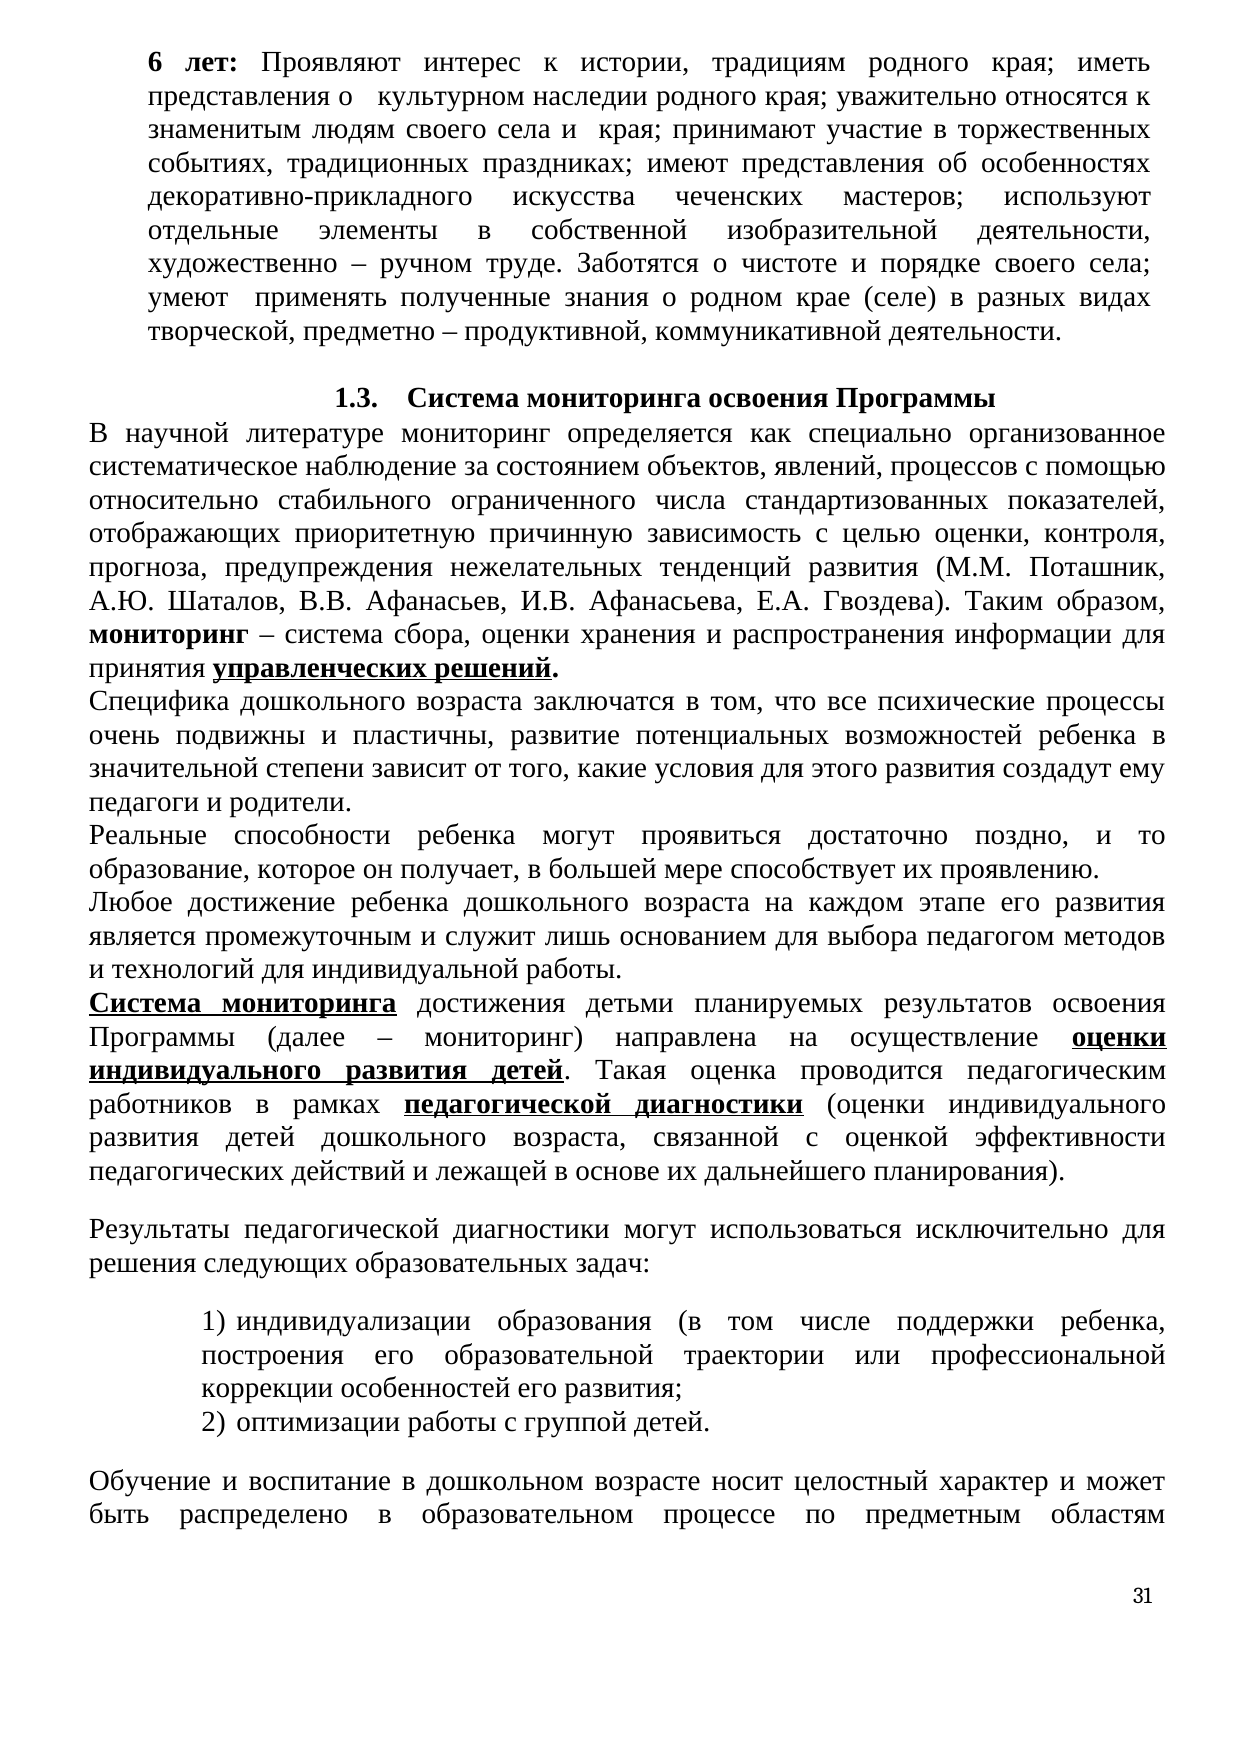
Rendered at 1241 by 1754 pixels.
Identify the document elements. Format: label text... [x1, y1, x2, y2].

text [89, 1463, 1166, 1530]
text Любое достижение ребенка дошкольного возраста на каждом этапе его развития является промежуточным и служит лишь основанием для выбора педагогом методов и технологий для индивидуальной работы. [89, 884, 1166, 985]
text В научной литературе мониторинг определяется как специально организованное систематическое наблюдение за состоянием объектов, явлений, процессов с помощью относительно стабильного ограниченного числа стандартизованных показателей, отображающих приоритетную причинную зависимость с целью оценки, контроля, прогноза, предупреждения нежелательных тенденций развития (М.М. Поташник, А.Ю. Шаталов, В.В. Афанасьев, И.В. Афанасьева, Е.А. Гвоздева). Таким образом, мониторинг – система сбора, оценки хранения и распространения информации для принятия управленческих решений. [89, 415, 1166, 683]
list 6 лет: Проявляют интерес к истории, традициям родного края; иметь представления о культурном наследии родного края; уважительно относятся к знаменитым людям своего села и края; принимают участие в торжественных событиях, традиционных праздниках; имеют представления об особенностях декоративно-прикладного искусства чеченских мастеров; используют отдельные элементы в собственной изобразительной деятельности, художественно – ручном труде. Заботятся о чистоте и порядке своего села; умеют применять полученные знания о родном крае (селе) в разных видах творческой, предметно – продуктивной, коммуникативной деятельности. [148, 44, 1152, 346]
text Система мониторинга достижения детьми планируемых результатов освоения Программы (далее – мониторинг) направлена на осуществление оценки индивидуального развития детей. Такая оценка проводится педагогическим работников в рамках педагогической диагностики (оценки индивидуального развития детей дошкольного возраста, связанной с оценкой эффективности педагогических действий и лежащей в основе их дальнейшего планирования). [89, 985, 1166, 1186]
text Специфика дошкольного возраста заключатся в том, что все психические процессы очень подвижны и пластичны, развитие потенциальных возможностей ребенка в значительной степени зависит от того, какие условия для этого развития создадут ему педагоги и родители. [89, 683, 1166, 817]
list оптимизации работы с группой детей. [201, 1404, 1166, 1438]
list Система мониторинга освоения Программы [164, 380, 1166, 413]
list индивидуализации образования (в том числе поддержки ребенка, построения его образовательной траектории или профессиональной коррекции особенностей его развития; [201, 1303, 1166, 1404]
text Реальные способности ребенка могут проявиться достаточно поздно, и то образование, которое он получает, в большей мере способствует их проявлению. [89, 817, 1166, 884]
text Результаты педагогической диагностики могут использоваться исключительно для решения следующих образовательных задач: [89, 1211, 1166, 1278]
